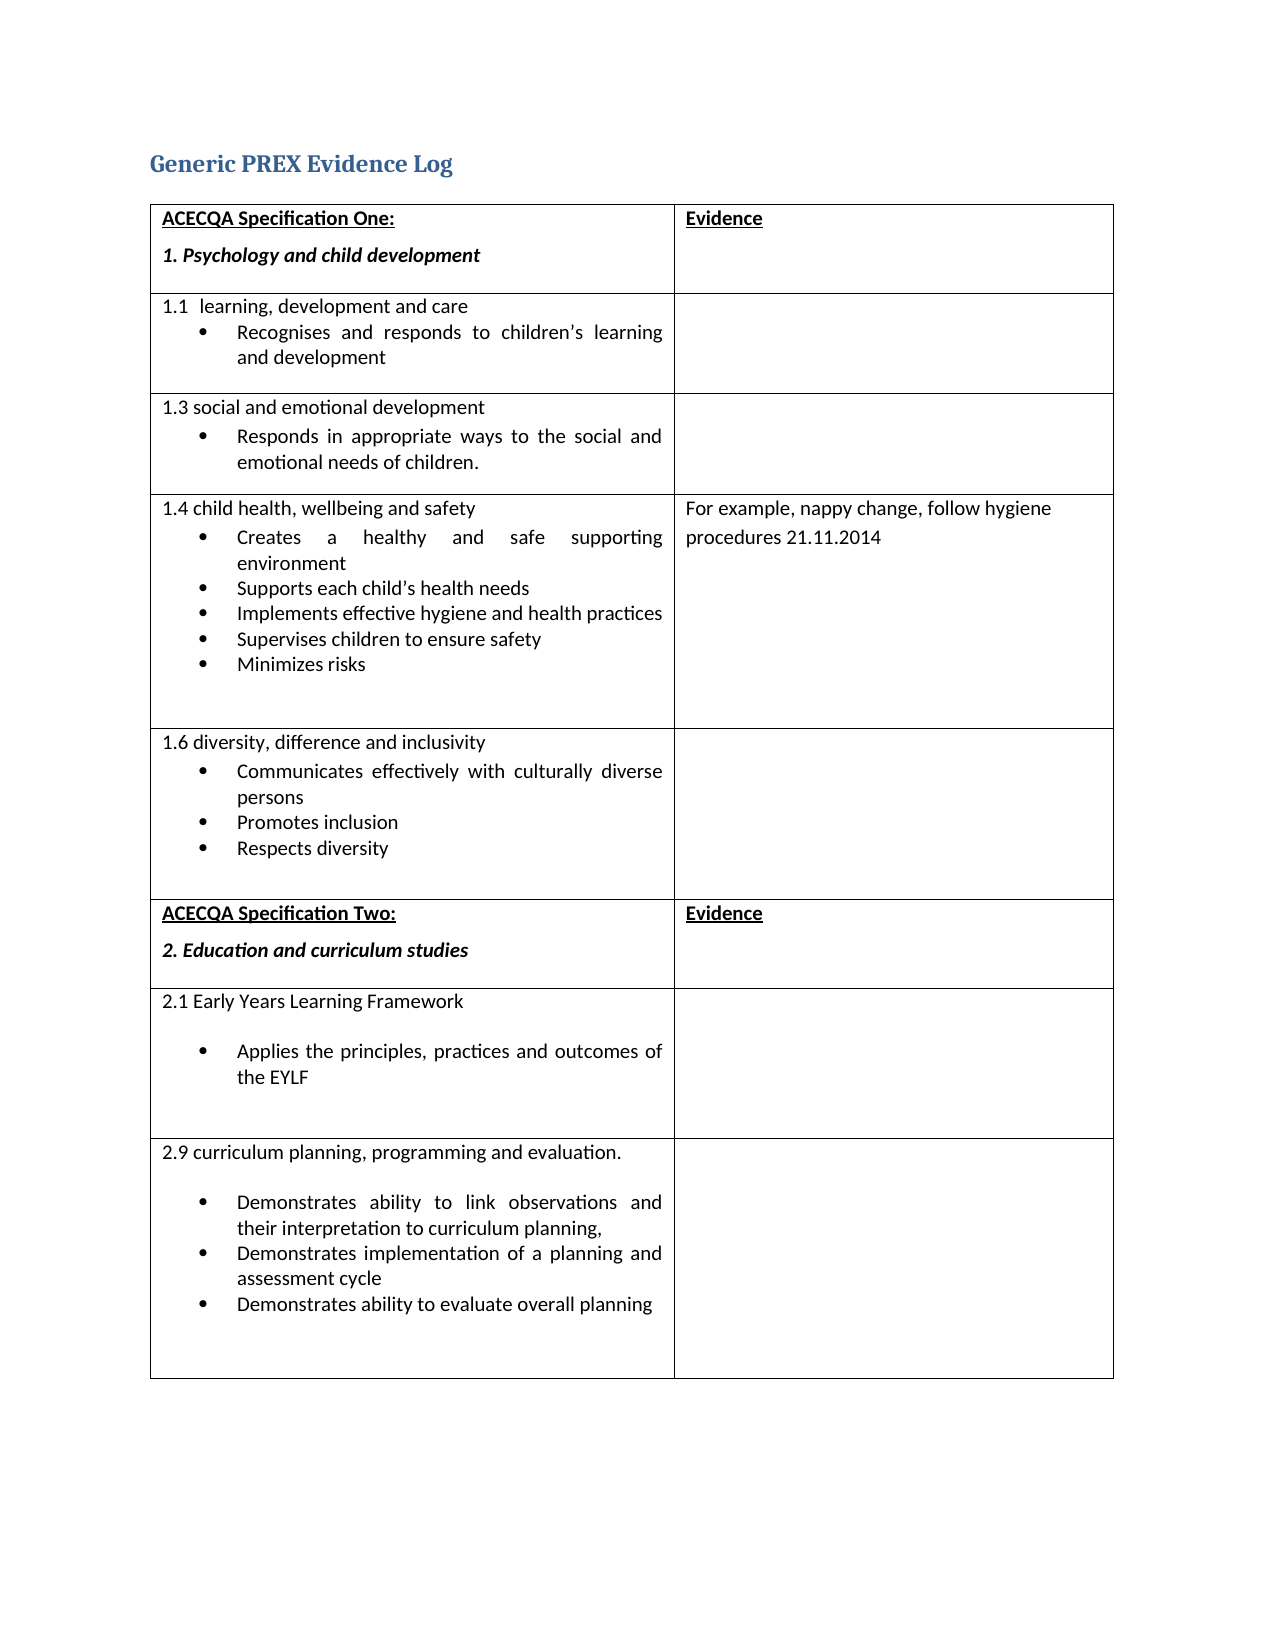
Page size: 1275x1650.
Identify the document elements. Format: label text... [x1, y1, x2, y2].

table_header ACECQA Specification One: 1. Psychology and child development [151, 205, 674, 292]
table_cell 1.3 social and emotional development Responds in appropriate ways to the social and emotional needs of children. [151, 394, 674, 494]
table_cell [675, 729, 1113, 899]
table_cell 1.4 child health, wellbeing and safety Creates a healthy and safe supporting environment Supports each child’s health needs Implements effective hygiene and health practices Supervises children to ensure safety Minimizes risks [151, 495, 674, 728]
table_cell [675, 294, 1113, 393]
table_cell Evidence [675, 900, 1113, 987]
table_cell 2.1 Early Years Learning Framework Applies the principles, practices and outcomes of the EYLF [151, 989, 674, 1138]
table_cell For example, nappy change, follow hygiene procedures 21.11.2014 [675, 495, 1113, 728]
text Generic PREX Evidence Log [150, 150, 1125, 179]
table_cell [675, 1139, 1113, 1378]
table_cell [675, 394, 1113, 494]
table_cell learning, development and care Recognises and responds to children’s learning and development [151, 294, 674, 393]
table_cell [675, 989, 1113, 1138]
table_cell 1.6 diversity, difference and inclusivity Communicates effectively with culturally diverse persons Promotes inclusion Respects diversity [151, 729, 674, 899]
table_cell 2.9 curriculum planning, programming and evaluation. Demonstrates ability to link observations and their interpretation to curriculum planning, Demonstrates implementation of a planning and assessment cycle Demonstrates ability to evaluate overall planning [151, 1139, 674, 1378]
table_cell ACECQA Specification Two: 2. Education and curriculum studies [151, 900, 674, 987]
table_header Evidence [675, 205, 1113, 292]
